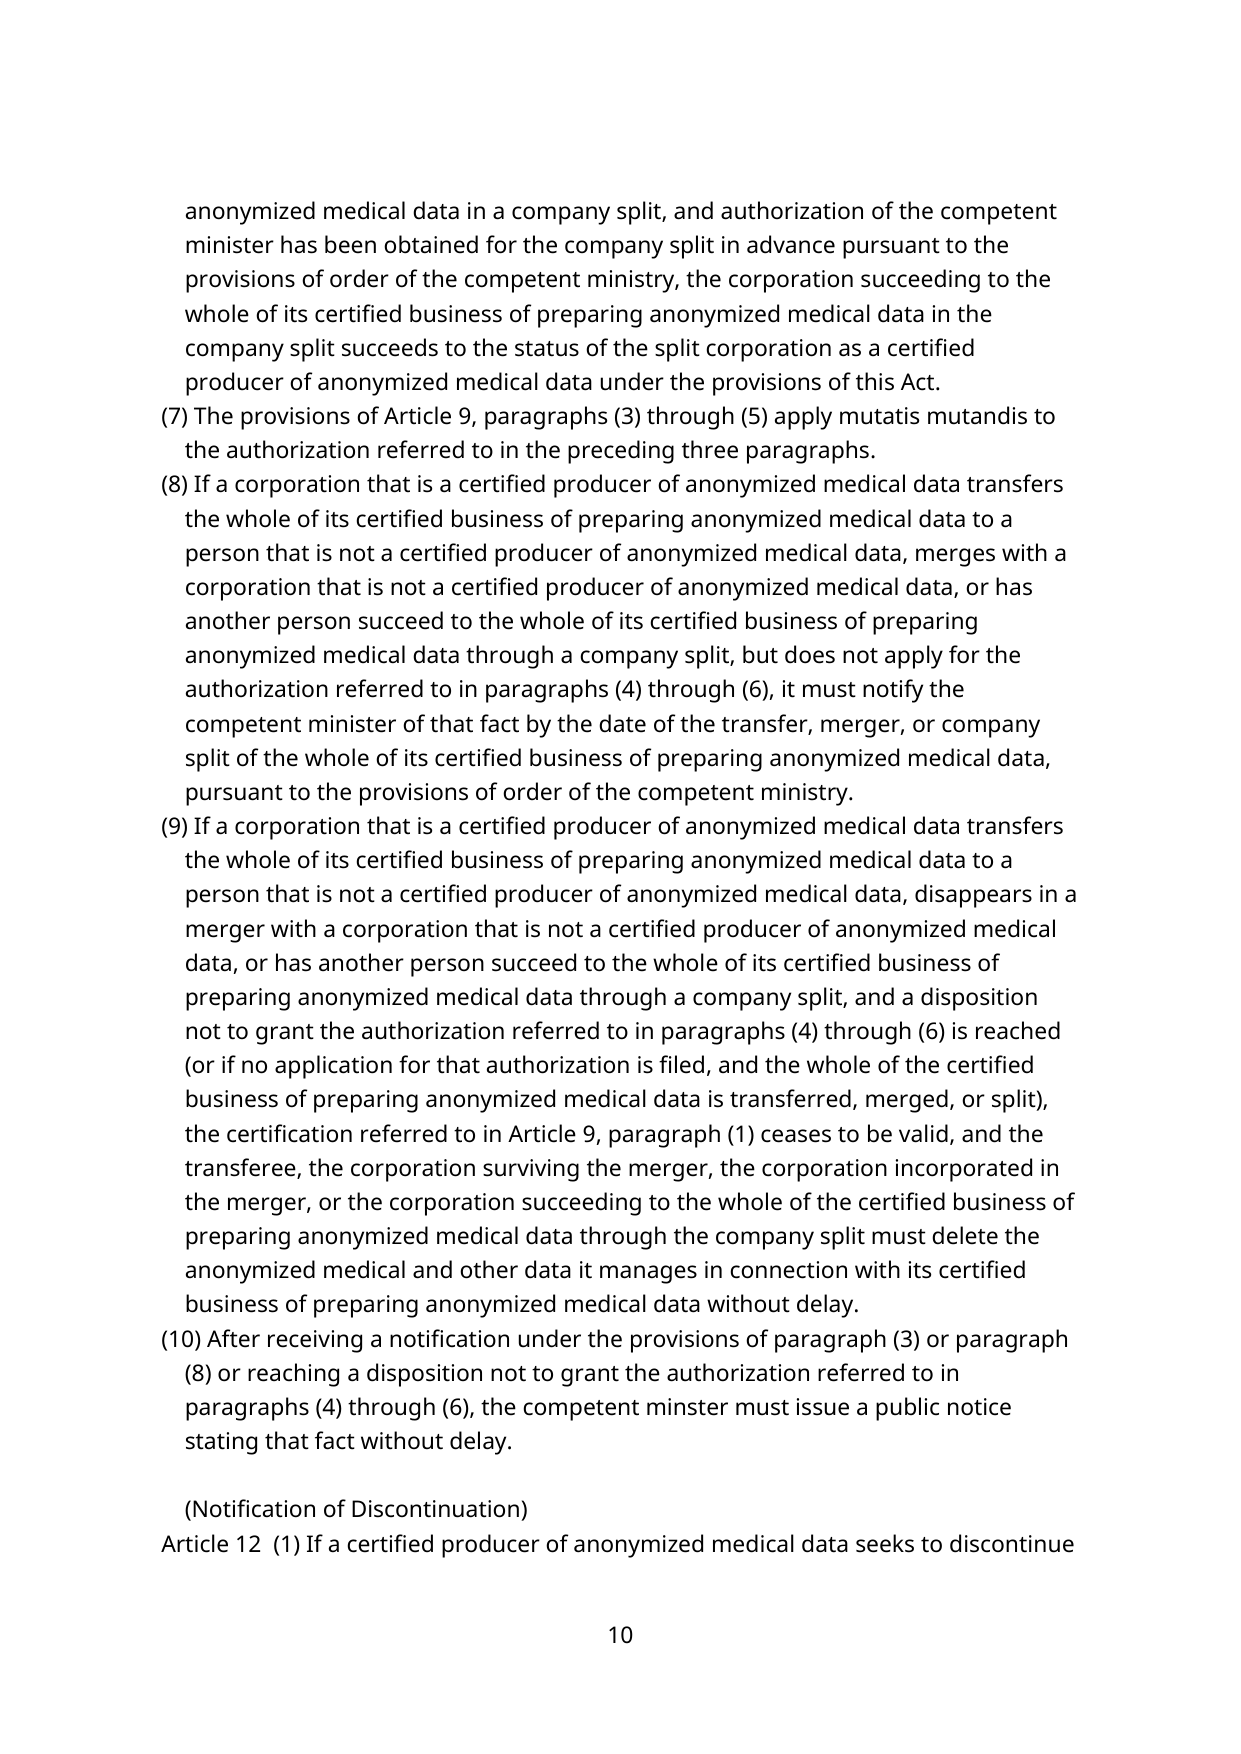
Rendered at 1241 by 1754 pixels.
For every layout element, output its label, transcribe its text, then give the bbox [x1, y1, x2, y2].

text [161, 194, 1079, 399]
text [161, 1526, 1079, 1560]
text (8) If a corporation that is a certified producer of anonymized medical data transfers the whole of its certified business of preparing anonymized medical data to a person that is not a certified producer of anonymized medical data, merges with a corporation that is not a certified producer of anonymized medical data, or has another person succeed to the whole of its certified business of preparing anonymized medical data through a company split, but does not apply for the authorization referred to in paragraphs (4) through (6), it must notify the competent minister of that fact by the date of the transfer, merger, or company split of the whole of its certified business of preparing anonymized medical data, pursuant to the provisions of order of the competent ministry. [161, 467, 1079, 809]
text (7) The provisions of Article 9, paragraphs (3) through (5) apply mutatis mutandis to the authorization referred to in the preceding three paragraphs. [161, 399, 1079, 467]
text (9) If a corporation that is a certified producer of anonymized medical data transfers the whole of its certified business of preparing anonymized medical data to a person that is not a certified producer of anonymized medical data, disappears in a merger with a corporation that is not a certified producer of anonymized medical data, or has another person succeed to the whole of its certified business of preparing anonymized medical data through a company split, and a disposition not to grant the authorization referred to in paragraphs (4) through (6) is reached (or if no application for that authorization is filed, and the whole of the certified business of preparing anonymized medical data is transferred, merged, or split), the certification referred to in Article 9, paragraph (1) ceases to be valid, and the transferee, the corporation surviving the merger, the corporation incorporated in the merger, or the corporation succeeding to the whole of the certified business of preparing anonymized medical data through the company split must delete the anonymized medical and other data it manages in connection with its certified business of preparing anonymized medical data without delay. [161, 809, 1079, 1321]
text (10) After receiving a notification under the provisions of paragraph (3) or paragraph (8) or reaching a disposition not to grant the authorization referred to in paragraphs (4) through (6), the competent minster must issue a public notice stating that fact without delay. [161, 1321, 1079, 1458]
text (Notification of Discontinuation) [184, 1492, 1079, 1526]
